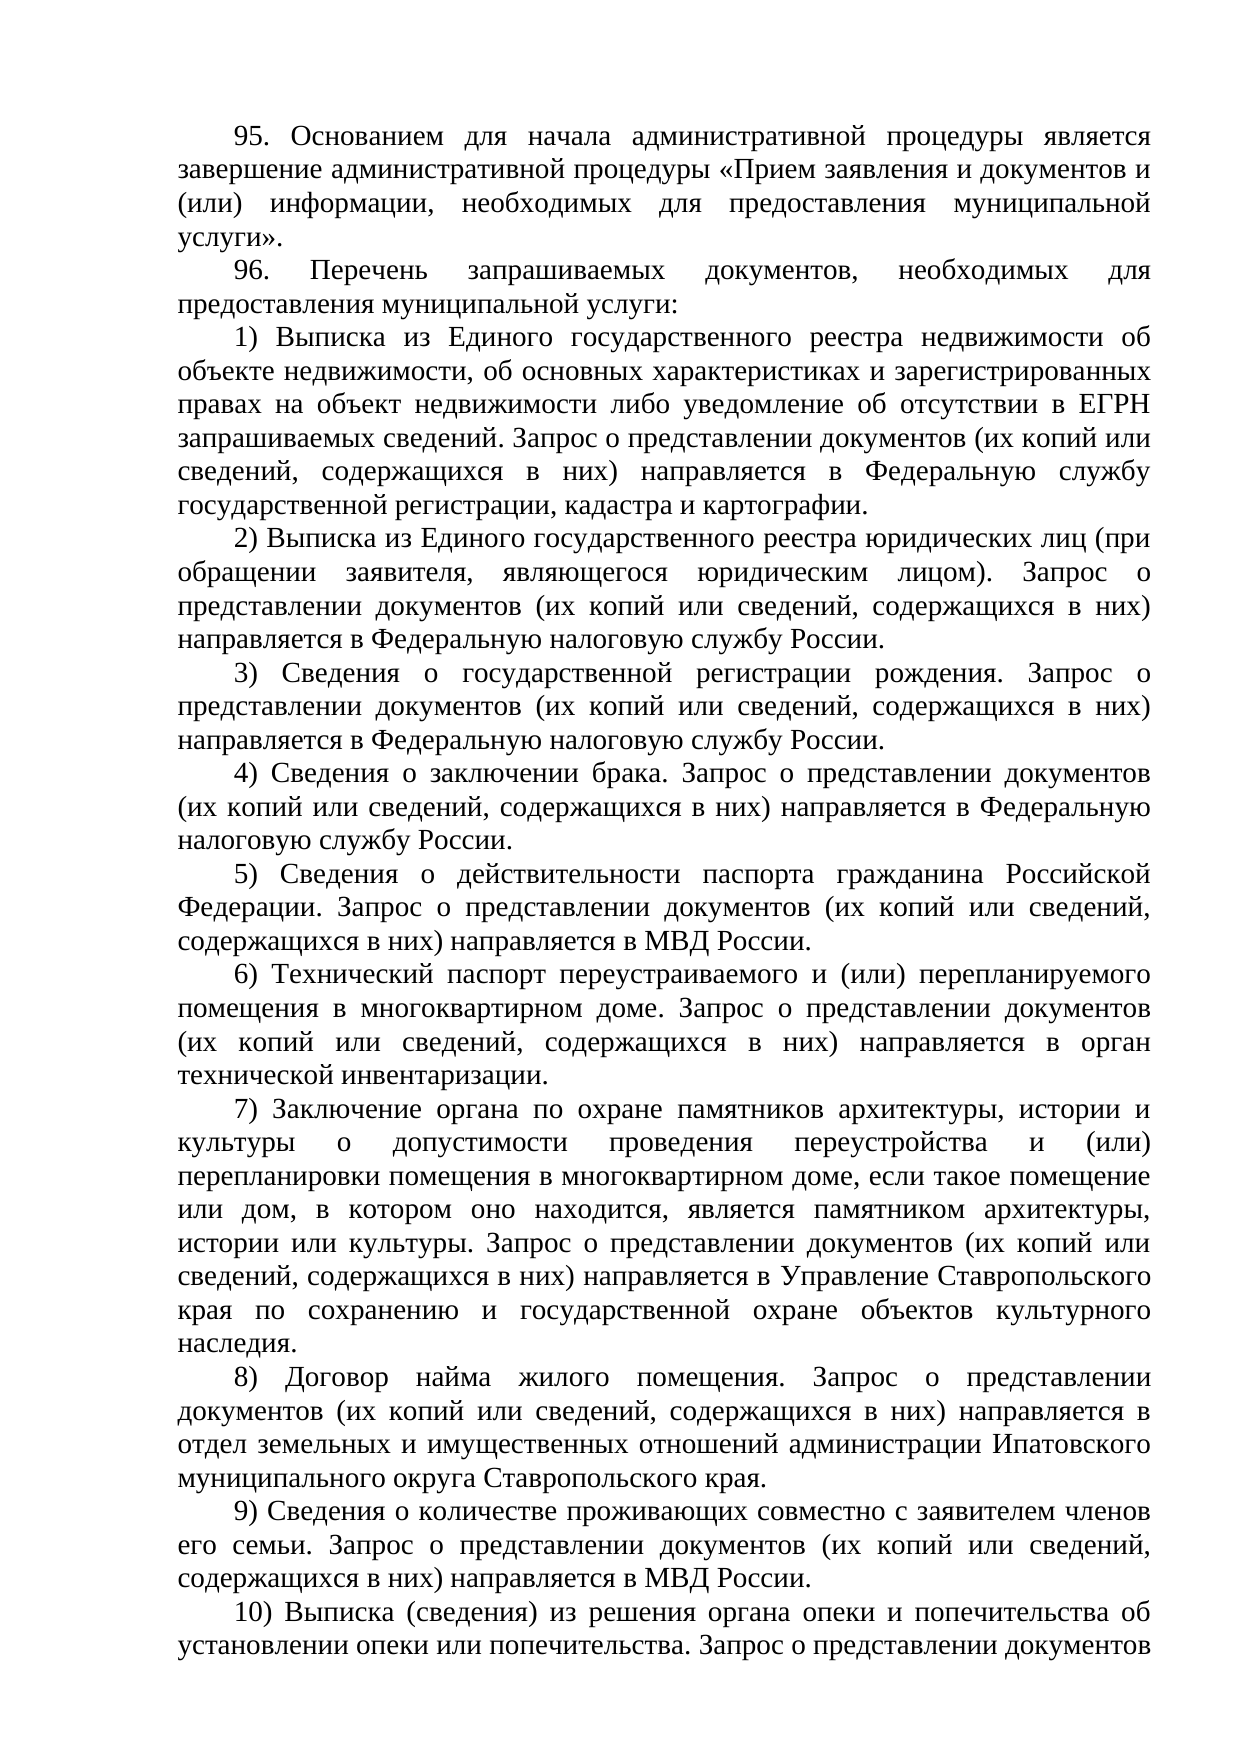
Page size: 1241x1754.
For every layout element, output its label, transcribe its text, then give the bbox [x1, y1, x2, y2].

text 95. Основанием для начала административной процедуры является завершение административной процедуры «Прием заявления и документов и (или) информации, необходимых для предоставления муниципальной услуги». [177, 118, 1152, 252]
text 1) Выписка из Единого государственного реестра недвижимости об объекте недвижимости, об основных характеристиках и зарегистрированных правах на объект недвижимости либо уведомление об отсутствии в ЕГРН запрашиваемых сведений. Запрос о представлении документов (их копий или сведений, содержащихся в них) направляется в Федеральную службу государственной регистрации, кадастра и картографии. [177, 319, 1152, 521]
text 3) Сведения о государственной регистрации рождения. Запрос о представлении документов (их копий или сведений, содержащихся в них) направляется в Федеральную налоговую службу России. [177, 655, 1152, 755]
text 4) Сведения о заключении брака. Запрос о представлении документов (их копий или сведений, содержащихся в них) направляется в Федеральную налоговую службу России. [177, 755, 1152, 856]
text 9) Сведения о количестве проживающих совместно с заявителем членов его семьи. Запрос о представлении документов (их копий или сведений, содержащихся в них) направляется в МВД России. [177, 1493, 1152, 1594]
text 96. Перечень запрашиваемых документов, необходимых для предоставления муниципальной услуги: [177, 252, 1152, 319]
text 7) Заключение органа по охране памятников архитектуры, истории и культуры о допустимости проведения переустройства и (или) перепланировки помещения в многоквартирном доме, если такое помещение или дом, в котором оно находится, является памятником архитектуры, истории или культуры. Запрос о представлении документов (их копий или сведений, содержащихся в них) направляется в Управление Ставропольского края по сохранению и государственной охране объектов культурного наследия. [177, 1091, 1152, 1359]
text 2) Выписка из Единого государственного реестра юридических лиц (при обращении заявителя, являющегося юридическим лицом). Запрос о представлении документов (их копий или сведений, содержащихся в них) направляется в Федеральную налоговую службу России. [177, 521, 1152, 655]
text 6) Технический паспорт переустраиваемого и (или) перепланируемого помещения в многоквартирном доме. Запрос о представлении документов (их копий или сведений, содержащихся в них) направляется в орган технической инвентаризации. [177, 957, 1152, 1091]
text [177, 1594, 1152, 1661]
text 5) Сведения о действительности паспорта гражданина Российской Федерации. Запрос о представлении документов (их копий или сведений, содержащихся в них) направляется в МВД России. [177, 856, 1152, 957]
text 8) Договор найма жилого помещения. Запрос о представлении документов (их копий или сведений, содержащихся в них) направляется в отдел земельных и имущественных отношений администрации Ипатовского муниципального округа Ставропольского края. [177, 1359, 1152, 1493]
